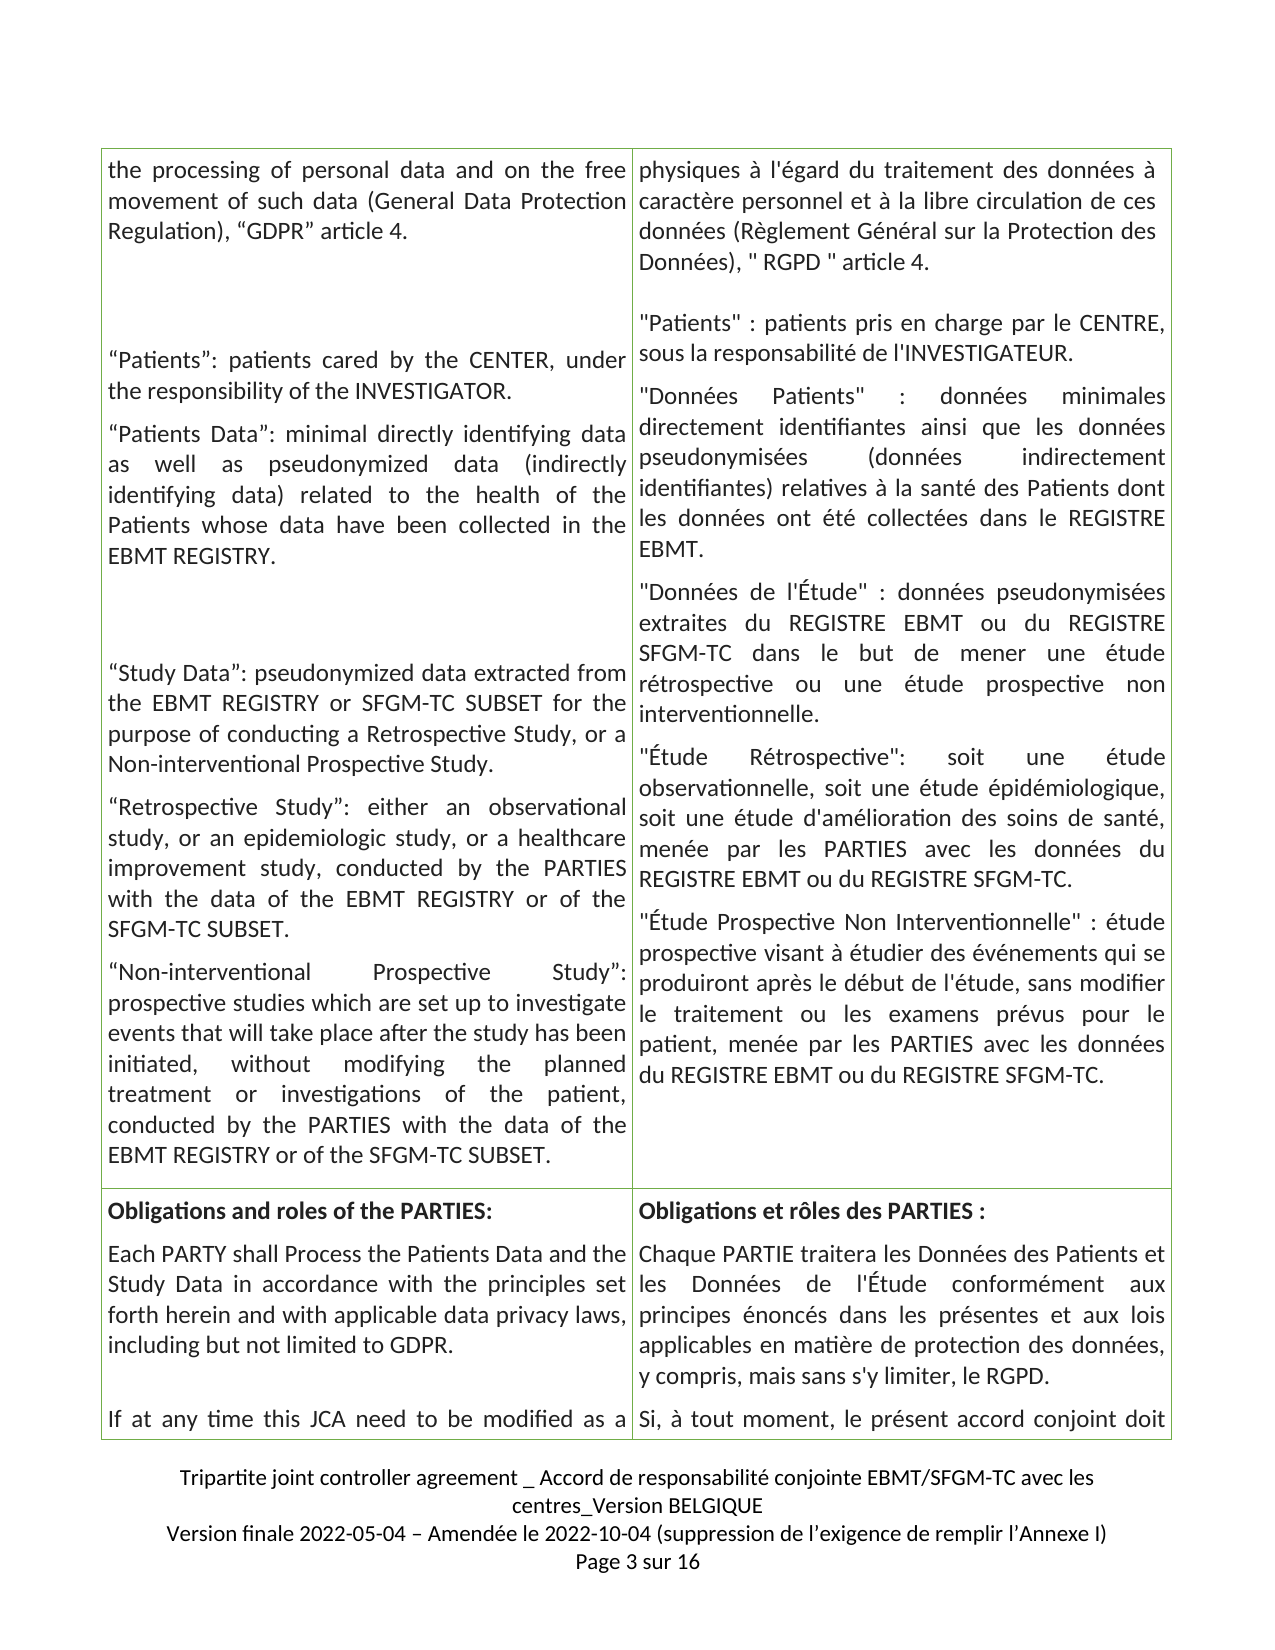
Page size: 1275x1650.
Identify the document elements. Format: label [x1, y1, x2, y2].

table_cell [633, 1189, 1171, 1439]
table_cell [102, 149, 632, 1188]
table_cell [633, 149, 1171, 1188]
table_cell [102, 1189, 632, 1439]
